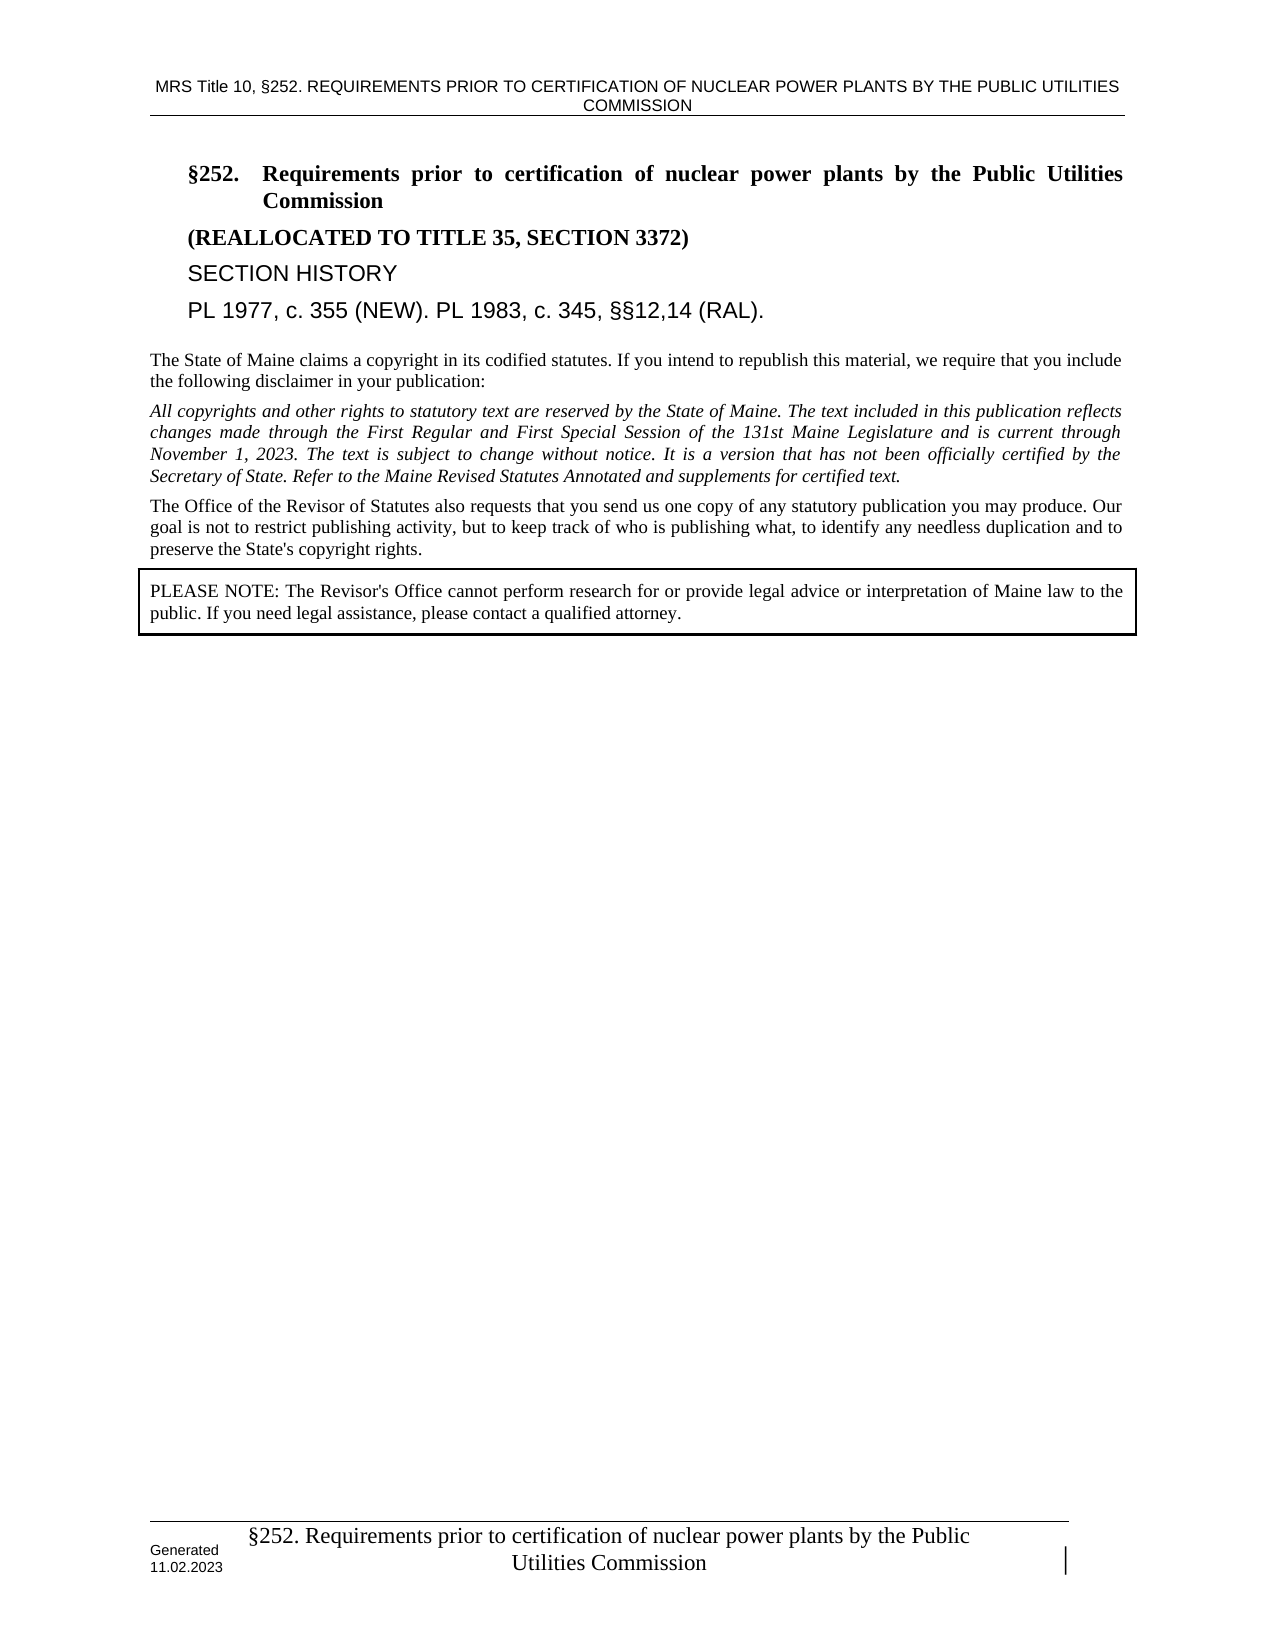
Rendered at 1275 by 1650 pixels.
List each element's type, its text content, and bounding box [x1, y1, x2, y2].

text (REALLOCATED TO TITLE 35, SECTION 3372) [187, 223, 1125, 250]
text PLEASE NOTE: The Revisor's Office cannot perform research for or provide legal advice or interpretation of Maine law to the public. If you need legal assistance, please contact a qualified attorney. [140, 570, 1135, 633]
text The State of Maine claims a copyright in its codified statutes. If you intend to republish this material, we require that you include the following disclaimer in your publication: [150, 348, 1125, 392]
text §252. Requirements prior to certification of nuclear power plants by the Public Utilities Commission [187, 160, 1125, 213]
text PL 1977, c. 355 (NEW). PL 1983, c. 345, §§12,14 (RAL). [187, 297, 1125, 323]
text All copyrights and other rights to statutory text are reserved by the State of Maine. The text included in this publication reflects changes made through the First Regular and First Special Session of the 131st Maine Legislature and is current through November 1, 2023 . The text is subject to change without notice. It is a version that has not been officially certified by the Secretary of State. Refer to the Maine Revised Statutes Annotated and supplements for certified text. [150, 400, 1125, 486]
text SECTION HISTORY [187, 260, 1125, 287]
text The Office of the Revisor of Statutes also requests that you send us one copy of any statutory publication you may produce. Our goal is not to restrict publishing activity, but to keep track of who is publishing what, to identify any needless duplication and to preserve the State's copyright rights. [150, 494, 1125, 559]
